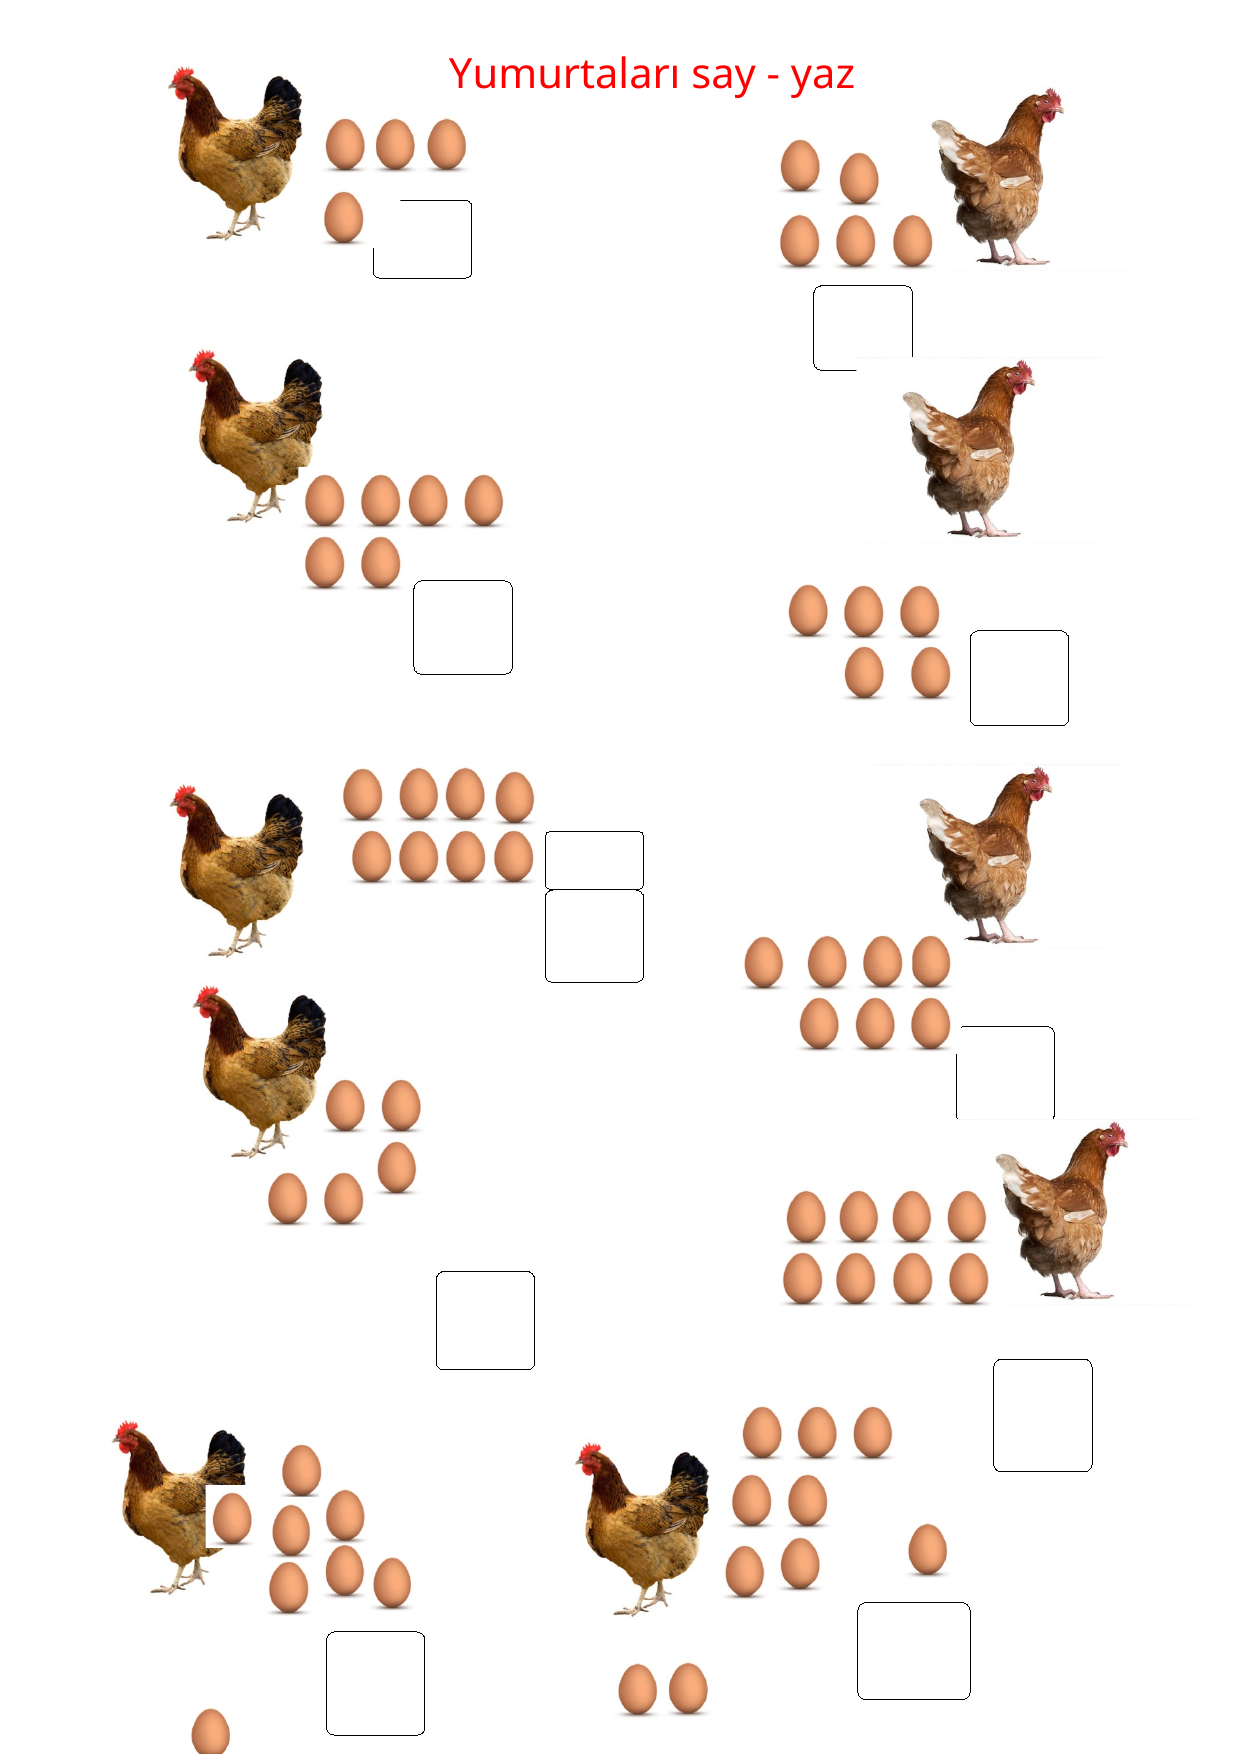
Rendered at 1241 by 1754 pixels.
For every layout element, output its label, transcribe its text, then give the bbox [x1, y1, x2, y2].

picture [773, 132, 830, 195]
picture [184, 1701, 240, 1754]
picture [71, 62, 477, 248]
picture [92, 345, 514, 593]
text Yumurtaları say - yaz [103, 44, 1137, 101]
picture [776, 1119, 1197, 1308]
picture [902, 1517, 958, 1580]
picture [73, 761, 544, 965]
picture [737, 764, 1121, 1054]
picture [15, 1416, 421, 1618]
picture [773, 101, 1133, 271]
picture [478, 1399, 903, 1624]
picture [96, 981, 431, 1229]
picture [782, 577, 961, 703]
picture [856, 357, 1103, 543]
picture [611, 1655, 718, 1719]
